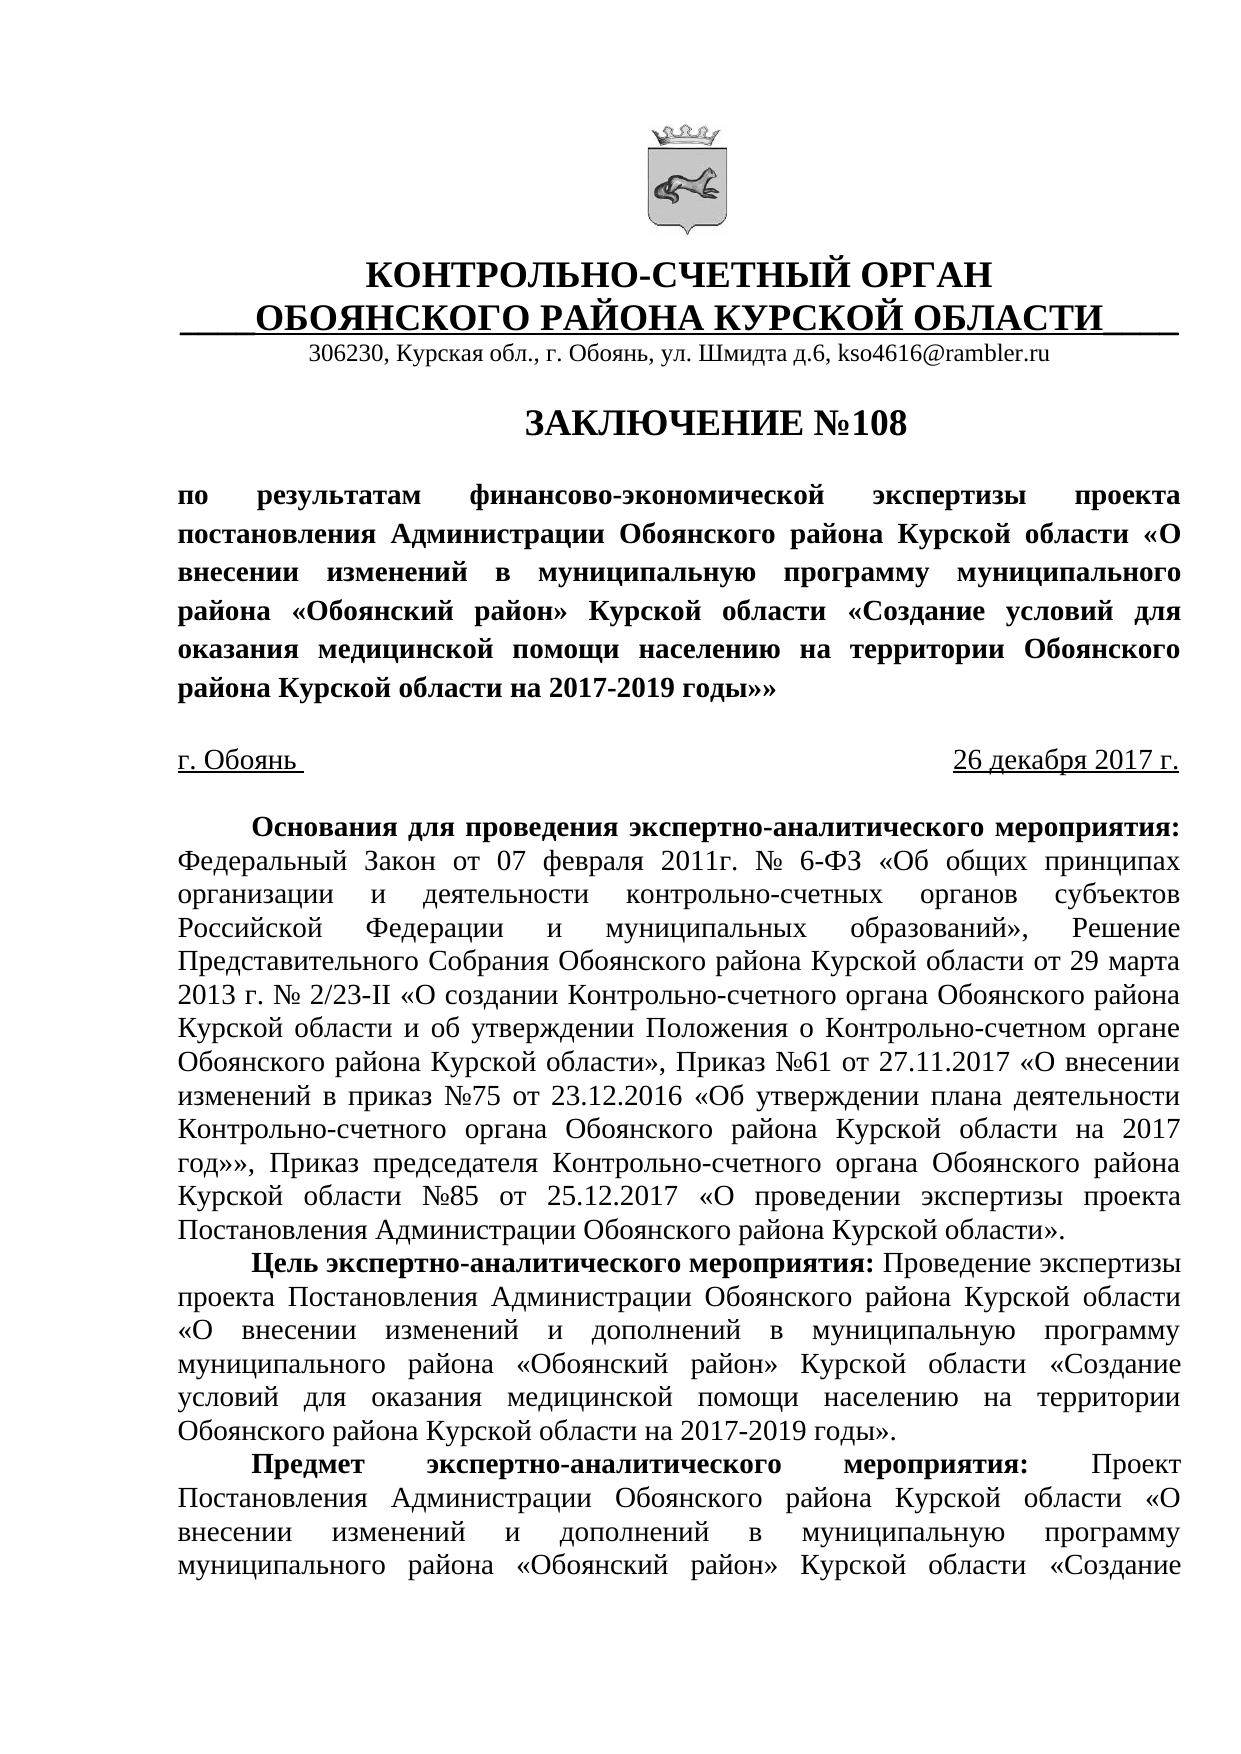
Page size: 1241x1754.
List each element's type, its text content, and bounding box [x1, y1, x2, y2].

text г. Обоянь 26 декабря 2017 г. [177, 742, 1181, 776]
title ____ОБОЯНСКОГО РАЙОНА КУРСКОЙ ОБЛАСТИ____ [177, 295, 1181, 338]
title ЗАКЛЮЧЕНИЕ №108 [177, 401, 1181, 444]
title 306230, Курская обл., г. Обоянь, ул. Шмидта д.6, kso4616@rambler.ru [177, 338, 1181, 367]
text Основания для проведения экспертно-аналитического мероприятия: Федеральный Закон от 07 февраля 2011г. № 6-ФЗ «Об общих принципах организации и деятельности контрольно-счетных органов субъектов Российской Федерации и муниципальных образований», Решение Представительного Собрания Обоянского района Курской области от 29 марта 2013 г. № 2/23-II «О создании Контрольно-счетного органа Обоянского района Курской области и об утверждении Положения о Контрольно-счетном органе Обоянского района Курской области», Приказ №61 от 27.11.2017 «О внесении изменений в приказ №75 от 23.12.2016 «Об утверждении плана деятельности Контрольно-счетного органа Обоянского района Курской области на 2017 год»», Приказ председателя Контрольно-счетного органа Обоянского района Курской области №85 от 25.12.2017 «О проведении экспертизы проекта Постановления Администрации Обоянского района Курской области». [177, 809, 1181, 1245]
title КОНТРОЛЬНО-СЧЕТНЫЙ ОРГАН [177, 252, 1181, 295]
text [177, 1447, 1181, 1581]
text Цель экспертно-аналитического мероприятия: Проведение экспертизы проекта Постановления Администрации Обоянского района Курской области «О внесении изменений и дополнений в муниципальную программу муниципального района «Обоянский район» Курской области «Создание условий для оказания медицинской помощи населению на территории Обоянского района Курской области на 2017-2019 годы». [177, 1245, 1181, 1447]
text по результатам финансово-экономической экспертизы проекта постановления Администрации Обоянского района Курской области «О внесении изменений в муниципальную программу муниципального района «Обоянский район» Курской области «Создание условий для оказания медицинской помощи населению на территории Обоянского района Курской области на 2017-2019 годы»» [177, 477, 1181, 704]
